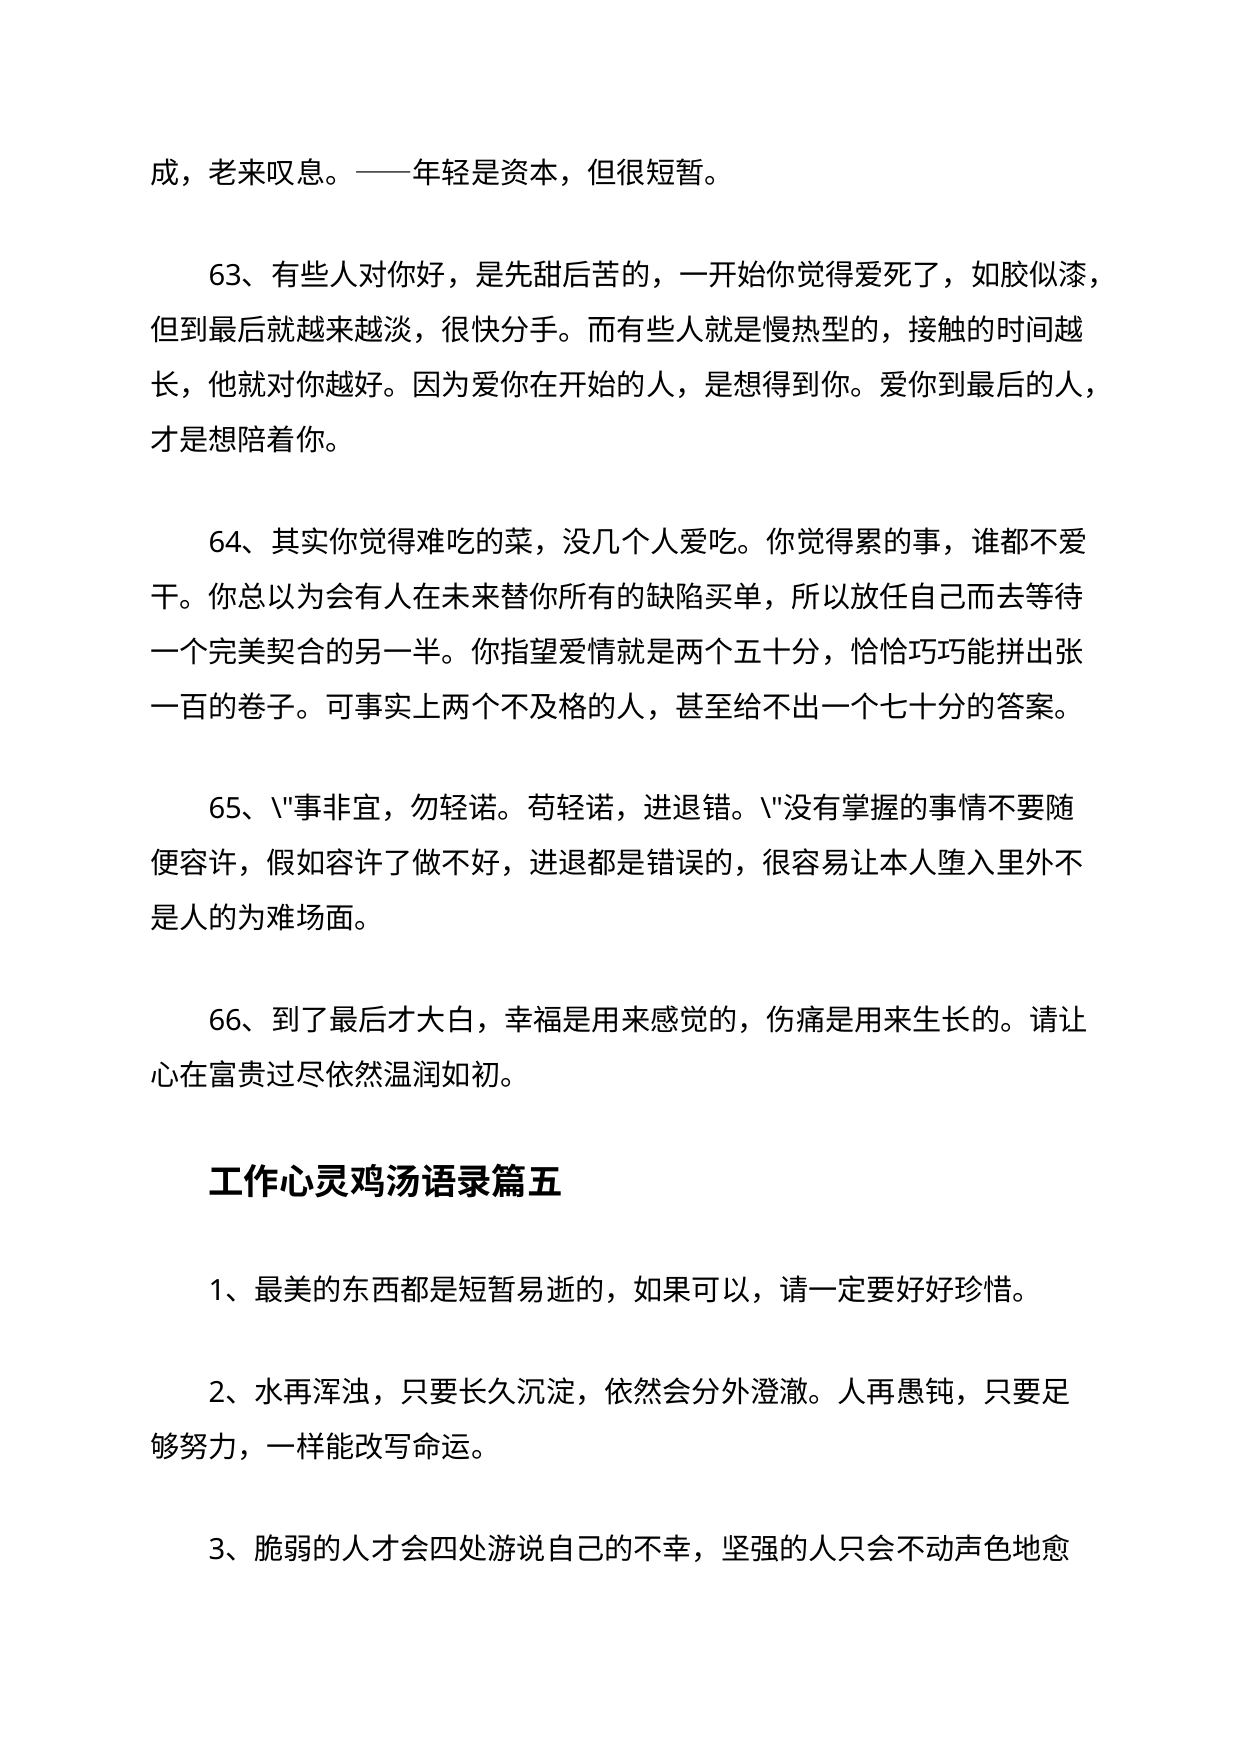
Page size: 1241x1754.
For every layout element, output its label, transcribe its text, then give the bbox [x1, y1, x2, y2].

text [150, 1526, 1090, 1568]
text 64、其实你觉得难吃的菜，没几个人爱吃。你觉得累的事，谁都不爱干。你总以为会有人在未来替你所有的缺陷买单，所以放任自己而去等待一个完美契合的另一半。你指望爱情就是两个五十分，恰恰巧巧能拼出张一百的卷子。可事实上两个不及格的人，甚至给不出一个七十分的答案。 [150, 518, 1090, 725]
text 63、有些人对你好，是先甜后苦的，一开始你觉得爱死了，如胶似漆，但到最后就越来越淡，很快分手。而有些人就是慢热型的，接触的时间越长，他就对你越好。因为爱你在开始的人，是想得到你。爱你到最后的人，才是想陪着你。 [150, 252, 1090, 459]
text 工作心灵鸡汤语录篇五 [150, 1153, 1090, 1204]
text 2、水再浑浊，只要长久沉淀，依然会分外澄澈。人再愚钝，只要足够努力，一样能改写命运。 [150, 1369, 1090, 1466]
text 1、最美的东西都是短暂易逝的，如果可以，请一定要好好珍惜。 [150, 1267, 1090, 1309]
text 66、到了最后才大白，幸福是用来感觉的，伤痛是用来生长的。请让心在富贵过尽依然温润如初。 [150, 997, 1090, 1094]
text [150, 150, 1090, 192]
text 65、\"事非宜，勿轻诺。苟轻诺，进退错。\"没有掌握的事情不要随便容许，假如容许了做不好，进退都是错误的，很容易让本人堕入里外不是人的为难场面。 [150, 785, 1090, 937]
